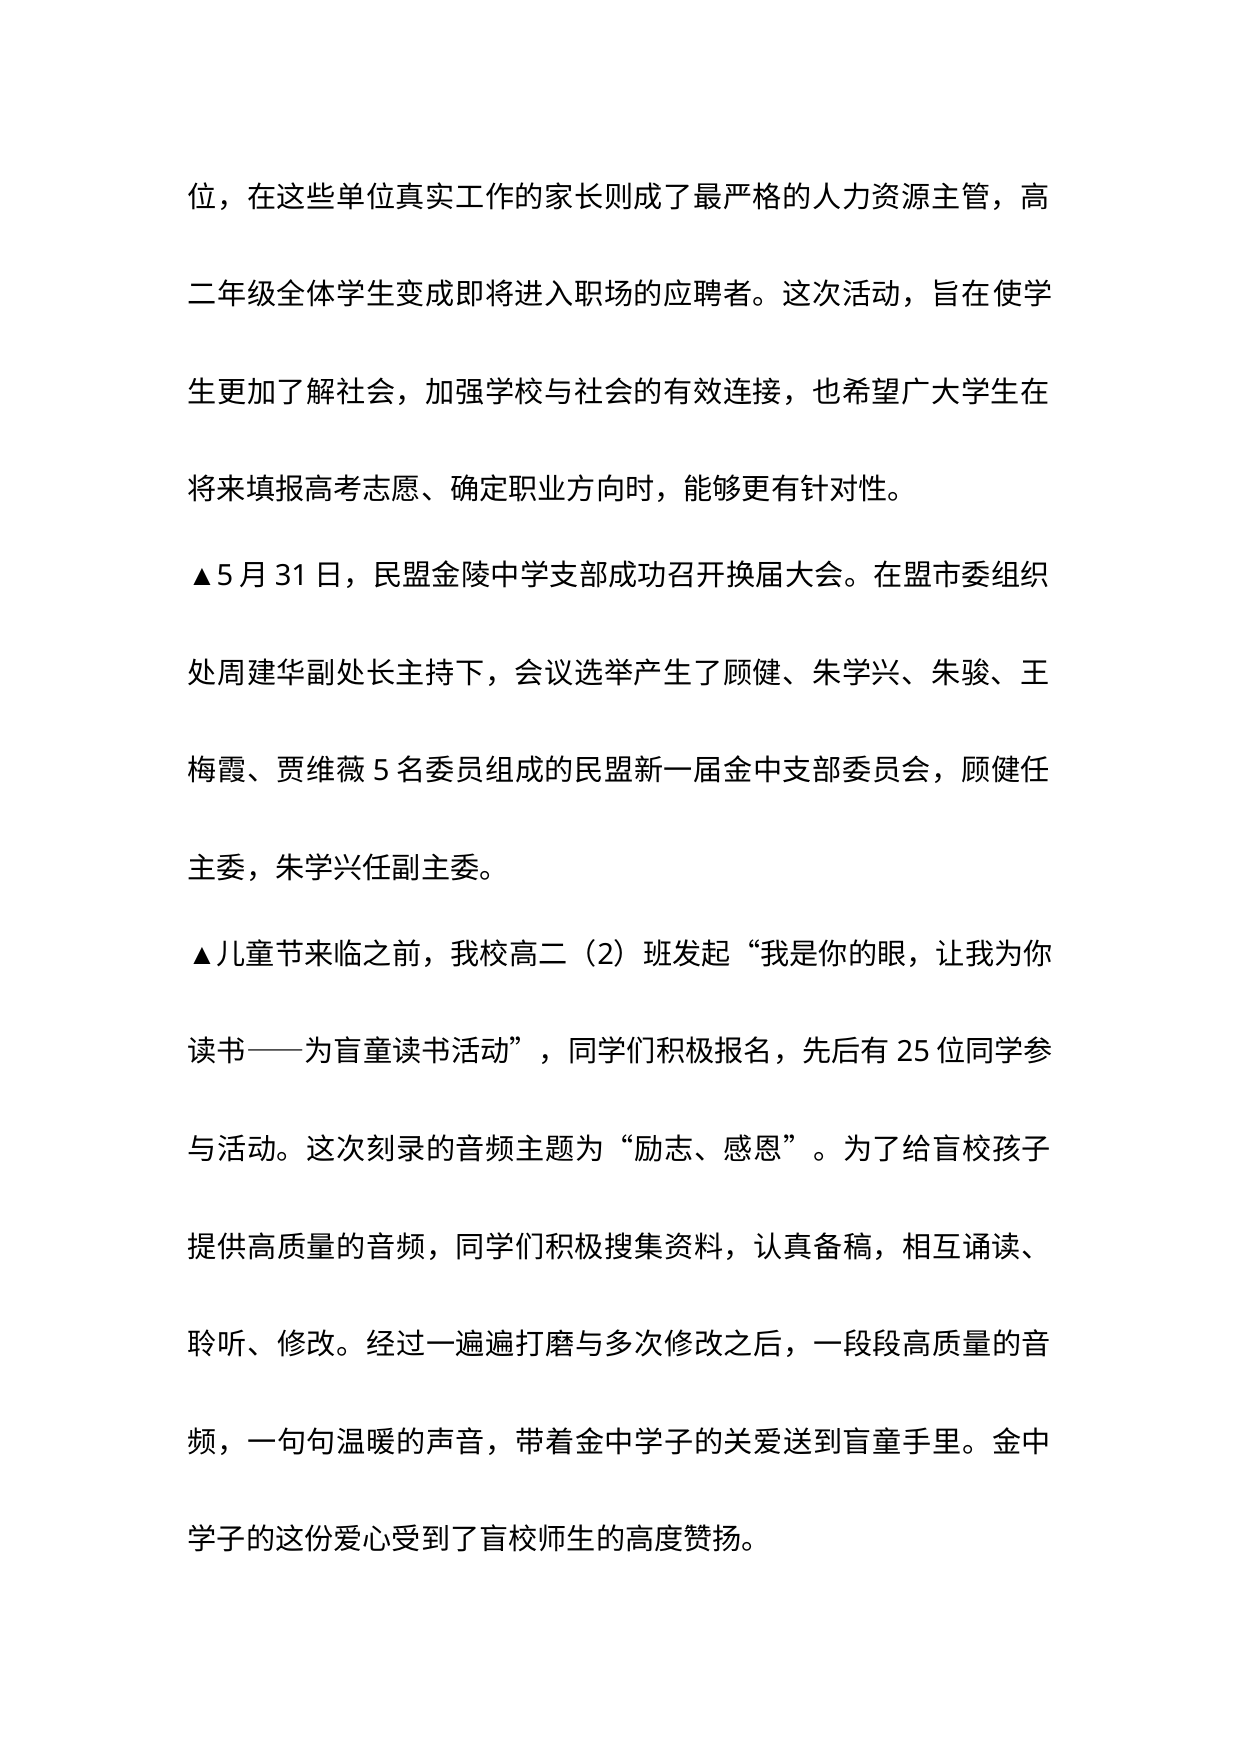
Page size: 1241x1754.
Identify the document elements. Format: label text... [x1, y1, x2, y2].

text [187, 162, 1053, 519]
text ▲5月31日，民盟金陵中学支部成功召开换届大会。在盟市委组织处周建华副处长主持下，会议选举产生了顾健、朱学兴、朱骏、王梅霞、贾维薇5名委员组成的民盟新一届金中支部委员会，顾健任主委，朱学兴任副主委。 [187, 541, 1053, 898]
text ▲儿童节来临之前，我校高二（2）班发起“我是你的眼，让我为你读书——为盲童读书活动”，同学们积极报名，先后有25位同学参与活动。这次刻录的音频主题为“励志、感恩”。为了给盲校孩子提供高质量的音频，同学们积极搜集资料，认真备稿，相互诵读、聆听、修改。经过一遍遍打磨与多次修改之后，一段段高质量的音频，一句句温暖的声音，带着金中学子的关爱送到盲童手里。金中学子的这份爱心受到了盲校师生的高度赞扬。 [187, 919, 1053, 1569]
